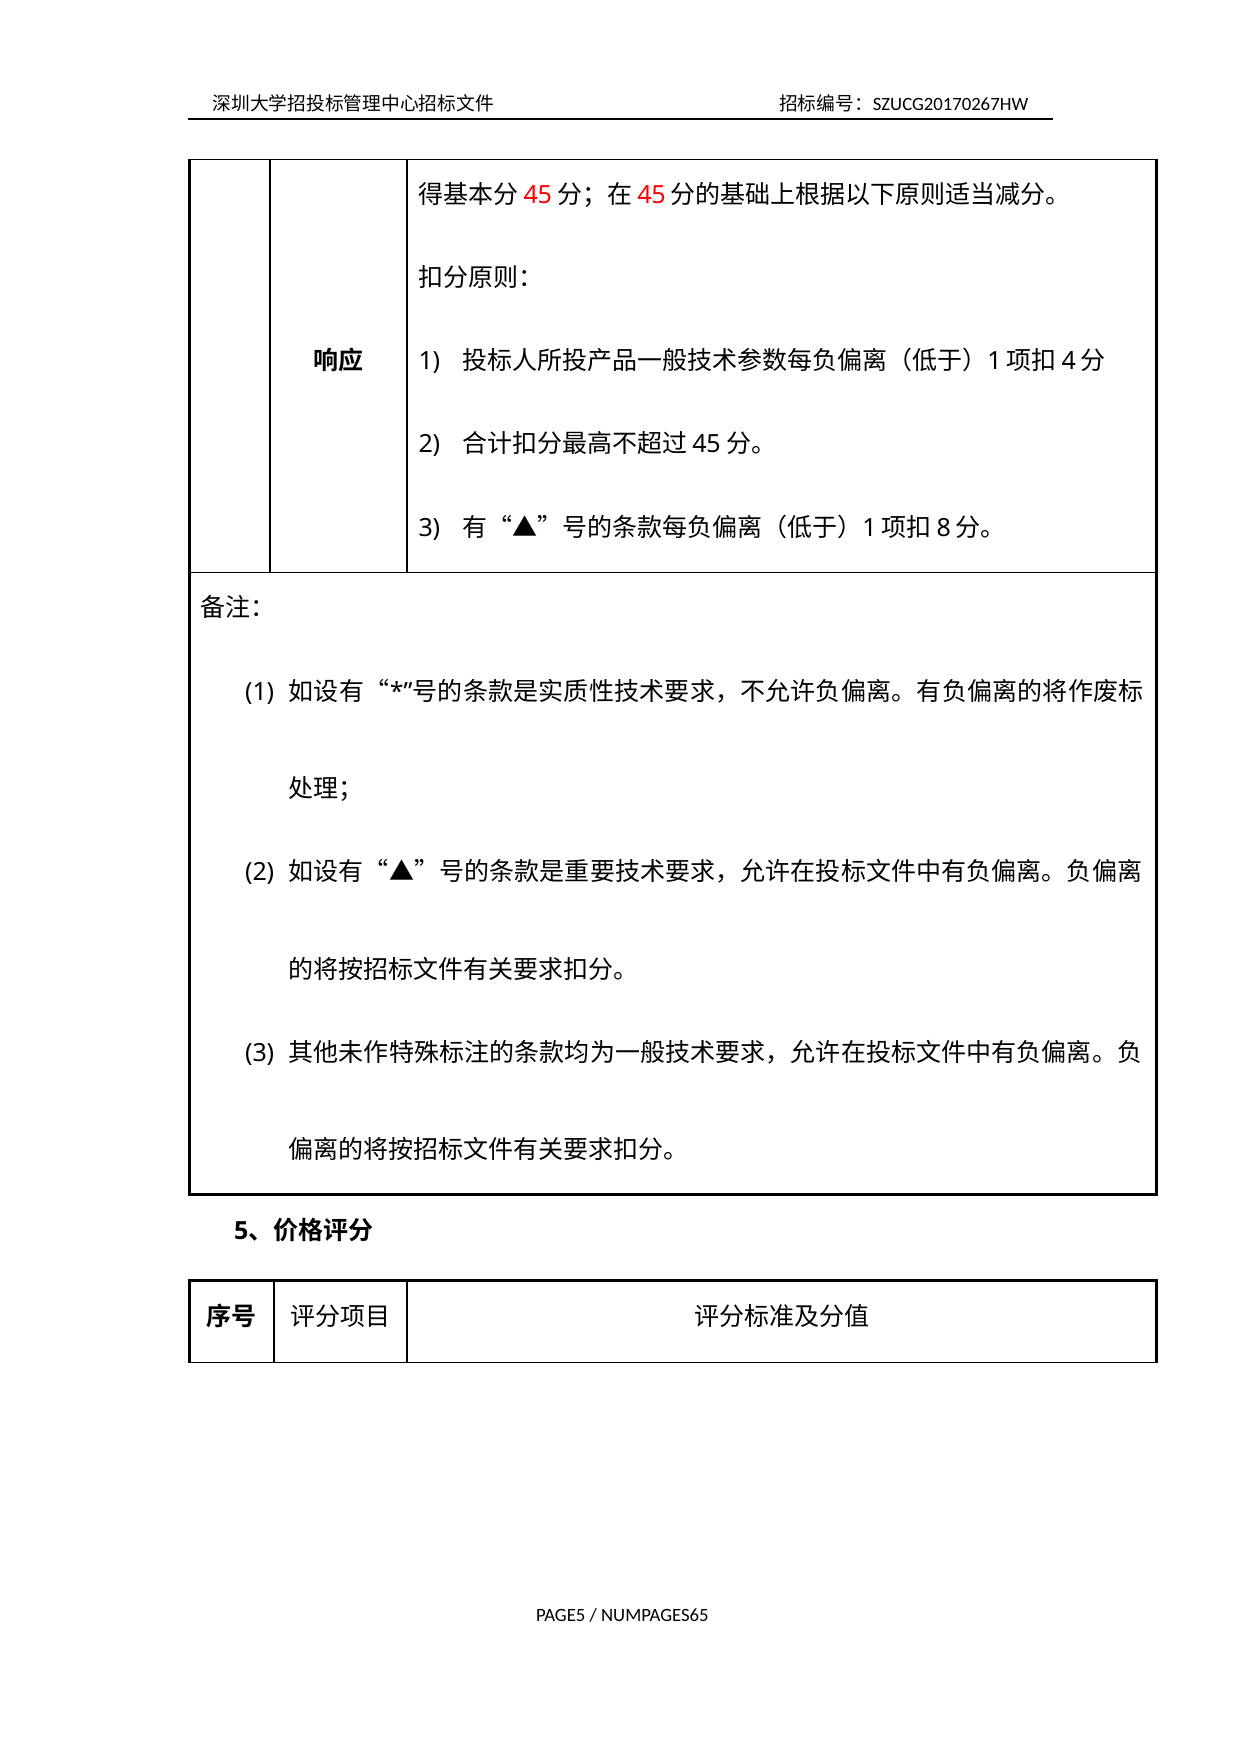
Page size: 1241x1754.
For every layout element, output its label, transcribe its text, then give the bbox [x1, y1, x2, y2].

table_header 评分项目 [275, 1282, 406, 1361]
table_header 评分标准及分值 [408, 1282, 1155, 1361]
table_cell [408, 160, 1155, 572]
table_header 序号 [191, 1282, 273, 1361]
table_cell 技术参数响应 [271, 160, 406, 572]
table_cell 1 [191, 160, 269, 572]
table_cell 备注： 如设有“*”号的条款是实质性技术要求，不允许负偏离。有负偏离的将作废标处理； 如设有“▲”号的条款是重要技术要求，允许在投标文件中有负偏离。负偏离的将按招标文件有关要求扣分。 其他未作特殊标注的条款均为一般技术要求，允许在投标文件中有负偏离。负偏离的将按招标文件有关要求扣分。 [191, 573, 1155, 1193]
text 5、价格评分 [234, 1196, 1053, 1261]
